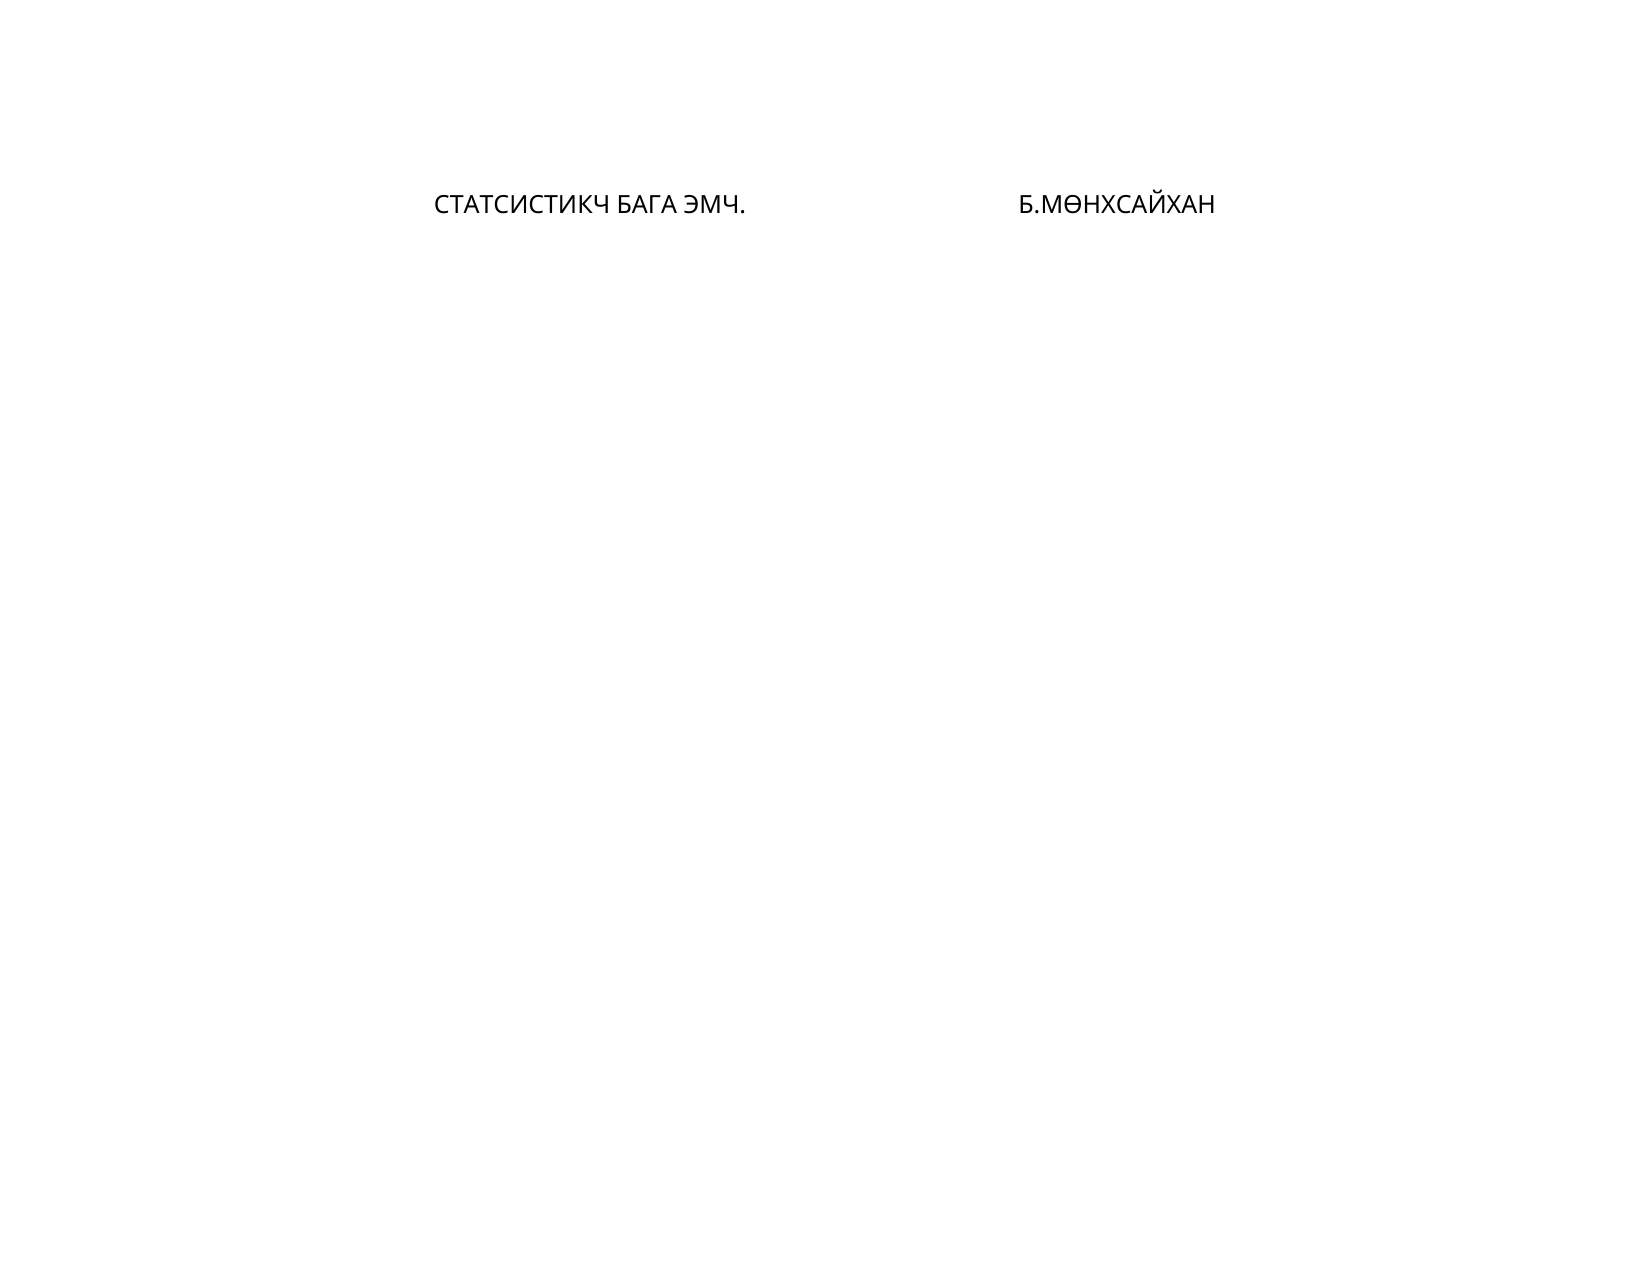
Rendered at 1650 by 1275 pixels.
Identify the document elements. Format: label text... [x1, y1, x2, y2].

text СТАТСИСТИКЧ БАГА ЭМЧ. Б.МӨНХСАЙХАН [150, 187, 1500, 221]
